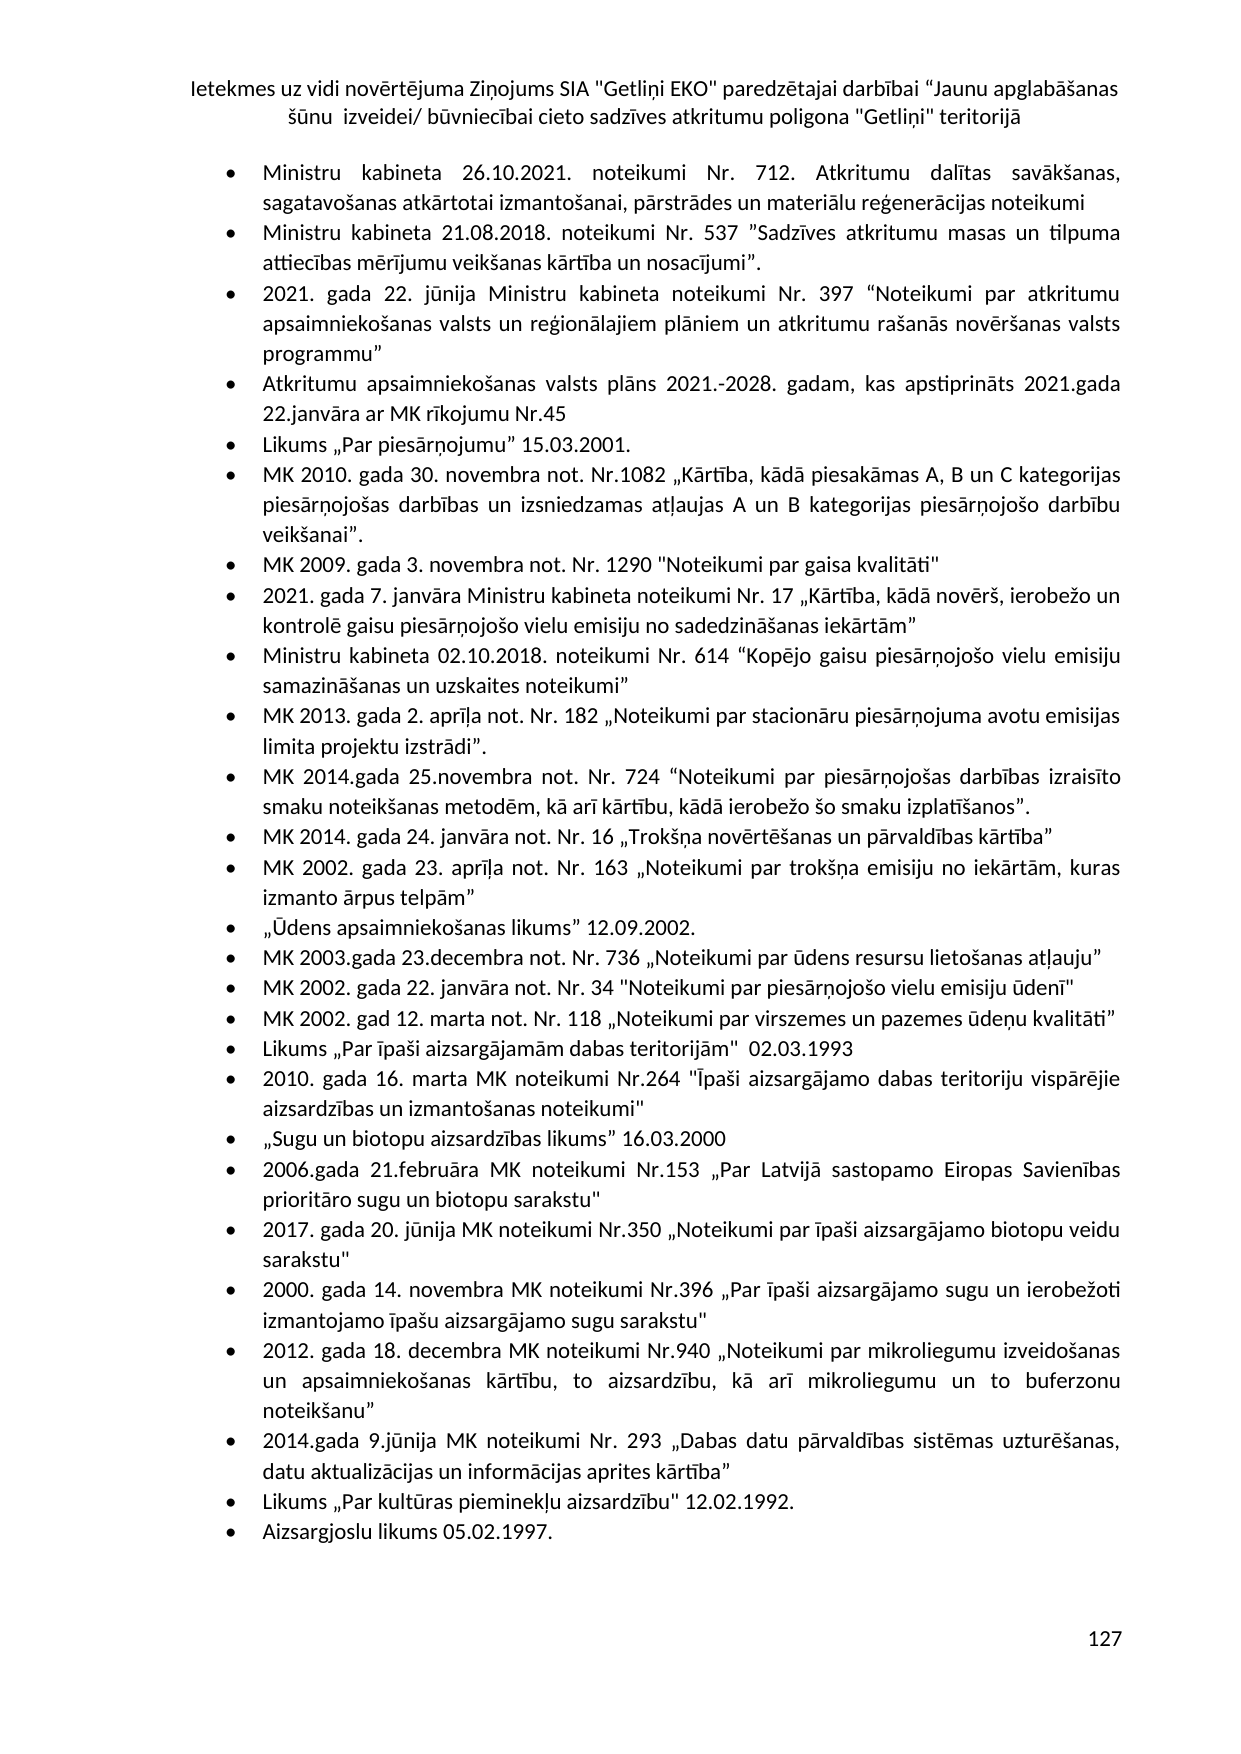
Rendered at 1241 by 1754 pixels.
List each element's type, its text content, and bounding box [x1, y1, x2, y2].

list MK 2010. gada 30. novembra not. Nr.1082 „Kārtība, kādā piesakāmas A, B un C kategorijas piesārņojošas darbības un izsniedzamas atļaujas A un B kategorijas piesārņojošo darbību veikšanai”. [225, 460, 1122, 548]
list MK 2003.gada 23.decembra not. Nr. 736 „Noteikumi par ūdens resursu lietošanas atļauju” [225, 943, 1122, 971]
list 2000. gada 14. novembra MK noteikumi Nr.396 „Par īpaši aizsargājamo sugu un ierobežoti izmantojamo īpašu aizsargājamo sugu sarakstu" [225, 1276, 1122, 1334]
list 2021. gada 7. janvāra Ministru kabineta noteikumi Nr. 17 „Kārtība, kādā novērš, ierobežo un kontrolē gaisu piesārņojošo vielu emisiju no sadedzināšanas iekārtām” [225, 581, 1122, 639]
list Atkritumu apsaimniekošanas valsts plāns 2021.-2028. gadam, kas apstiprināts 2021.gada 22.janvāra ar MK rīkojumu Nr.45 [225, 369, 1122, 427]
list MK 2009. gada 3. novembra not. Nr. 1290 "Noteikumi par gaisa kvalitāti" [225, 551, 1122, 578]
list Likums „Par kultūras pieminekļu aizsardzību" 12.02.1992. [225, 1487, 1122, 1515]
list Ministru kabineta 26.10.2021. noteikumi Nr. 712. Atkritumu dalītas savākšanas, sagatavošanas atkārtotai izmantošanai, pārstrādes un materiālu reģenerācijas noteikumi [225, 158, 1122, 216]
list Ministru kabineta 02.10.2018. noteikumi Nr. 614 “Kopējo gaisu piesārņojošo vielu emisiju samazināšanas un uzskaites noteikumi” [225, 641, 1122, 699]
list Likums „Par piesārņojumu” 15.03.2001. [225, 430, 1122, 458]
list Likums „Par īpaši aizsargājamām dabas teritorijām" 02.03.1993 [225, 1034, 1122, 1062]
list 2006.gada 21.februāra MK noteikumi Nr.153 „Par Latvijā sastopamo Eiropas Savienības prioritāro sugu un biotopu sarakstu" [225, 1155, 1122, 1213]
list 2012. gada 18. decembra MK noteikumi Nr.940 „Noteikumi par mikroliegumu izveidošanas un apsaimniekošanas kārtību, to aizsardzību, kā arī mikroliegumu un to buferzonu noteikšanu” [225, 1336, 1122, 1424]
list MK 2014. gada 24. janvāra not. Nr. 16 „Trokšņa novērtēšanas un pārvaldības kārtība” [225, 822, 1122, 850]
list 2021. gada 22. jūnija Ministru kabineta noteikumi Nr. 397 “Noteikumi par atkritumu apsaimniekošanas valsts un reģionālajiem plāniem un atkritumu rašanās novēršanas valsts programmu” [225, 279, 1122, 367]
list MK 2014.gada 25.novembra not. Nr. 724 “Noteikumi par piesārņojošas darbības izraisīto smaku noteikšanas metodēm, kā arī kārtību, kādā ierobežo šo smaku izplatīšanos”. [225, 762, 1122, 820]
list MK 2013. gada 2. aprīļa not. Nr. 182 „Noteikumi par stacionāru piesārņojuma avotu emisijas limita projektu izstrādi”. [225, 702, 1122, 760]
list „Sugu un biotopu aizsardzības likums” 16.03.2000 [225, 1124, 1122, 1152]
list 2017. gada 20. jūnija MK noteikumi Nr.350 „Noteikumi par īpaši aizsargājamo biotopu veidu sarakstu" [225, 1215, 1122, 1273]
list MK 2002. gad 12. marta not. Nr. 118 „Noteikumi par virszemes un pazemes ūdeņu kvalitāti” [225, 1004, 1122, 1032]
list „Ūdens apsaimniekošanas likums” 12.09.2002. [225, 913, 1122, 941]
list Ministru kabineta 21.08.2018. noteikumi Nr. 537 ”Sadzīves atkritumu masas un tilpuma attiecības mērījumu veikšanas kārtība un nosacījumi”. [225, 218, 1122, 276]
list 2014.gada 9.jūnija MK noteikumi Nr. 293 „Dabas datu pārvaldības sistēmas uzturēšanas, datu aktualizācijas un informācijas aprites kārtība” [225, 1427, 1122, 1485]
list 2010. gada 16. marta MK noteikumi Nr.264 "Īpaši aizsargājamo dabas teritoriju vispārējie aizsardzības un izmantošanas noteikumi" [225, 1064, 1122, 1122]
list Aizsargjoslu likums 05.02.1997. [225, 1517, 1122, 1545]
list MK 2002. gada 22. janvāra not. Nr. 34 "Noteikumi par piesārņojošo vielu emisiju ūdenī" [225, 973, 1122, 1001]
list MK 2002. gada 23. aprīļa not. Nr. 163 „Noteikumi par trokšņa emisiju no iekārtām, kuras izmanto ārpus telpām” [225, 853, 1122, 911]
